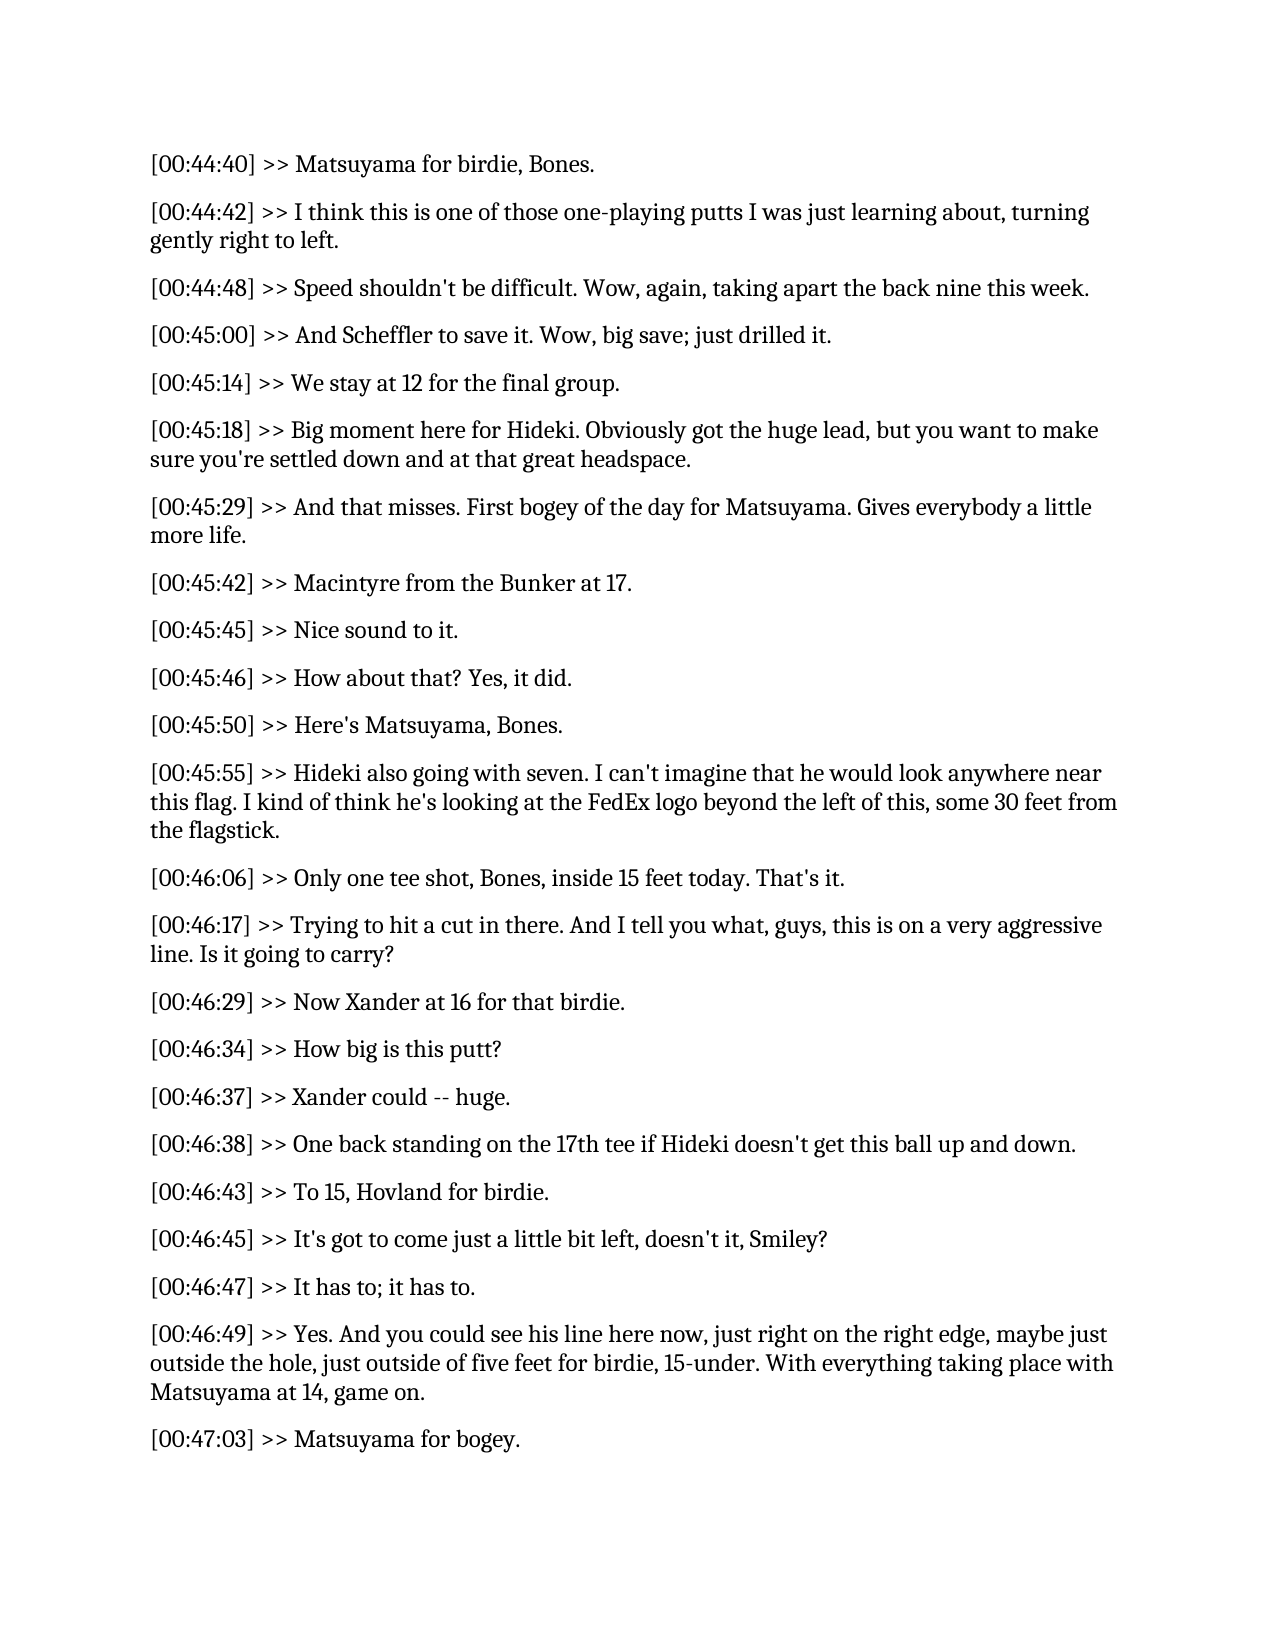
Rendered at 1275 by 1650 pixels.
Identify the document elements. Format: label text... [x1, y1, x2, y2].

text [00:46:43] >> To 15, Hovland for birdie. [150, 1177, 1125, 1206]
text [00:45:45] >> Nice sound to it. [150, 616, 1125, 645]
text [00:46:49] >> Yes. And you could see his line here now, just right on the right edge, maybe just outside the hole, just outside of five feet for birdie, 15-under. With everything taking place with Matsuyama at 14, game on. [150, 1320, 1125, 1406]
text [00:47:03] >> Matsuyama for bogey. [150, 1425, 1125, 1454]
text [00:44:42] >> I think this is one of those one-playing putts I was just learning about, turning gently right to left. [150, 197, 1125, 255]
text [00:46:34] >> How big is this putt? [150, 1035, 1125, 1064]
text [00:45:29] >> And that misses. First bogey of the day for Matsuyama. Gives everybody a little more life. [150, 492, 1125, 550]
text [00:46:47] >> It has to; it has to. [150, 1272, 1125, 1301]
text [00:45:46] >> How about that? Yes, it did. [150, 664, 1125, 692]
text [00:46:38] >> One back standing on the 17th tee if Hideki doesn't get this ball up and down. [150, 1130, 1125, 1159]
text [00:45:14] >> We stay at 12 for the final group. [150, 369, 1125, 397]
text [00:46:37] >> Xander could -- huge. [150, 1082, 1125, 1111]
text [00:46:17] >> Trying to hit a cut in there. And I tell you what, guys, this is on a very aggressive line. Is it going to carry? [150, 911, 1125, 969]
text [00:45:42] >> Macintyre from the Bunker at 17. [150, 569, 1125, 597]
text [00:45:00] >> And Scheffler to save it. Wow, big save; just drilled it. [150, 321, 1125, 350]
text [00:44:48] >> Speed shouldn't be difficult. Wow, again, taking apart the back nine this week. [150, 274, 1125, 302]
text [00:46:06] >> Only one tee shot, Bones, inside 15 feet today. That's it. [150, 864, 1125, 892]
text [00:46:45] >> It's got to come just a little bit left, doesn't it, Smiley? [150, 1225, 1125, 1254]
text [00:46:29] >> Now Xander at 16 for that birdie. [150, 987, 1125, 1016]
text [00:45:50] >> Here's Matsuyama, Bones. [150, 711, 1125, 740]
text [00:45:55] >> Hideki also going with seven. I can't imagine that he would look anywhere near this flag. I kind of think he's looking at the FedEx logo beyond the left of this, some 30 feet from the flagstick. [150, 759, 1125, 845]
text [00:45:18] >> Big moment here for Hideki. Obviously got the huge lead, but you want to make sure you're settled down and at that great headspace. [150, 416, 1125, 474]
text [00:44:40] >> Matsuyama for birdie, Bones. [150, 150, 1125, 179]
